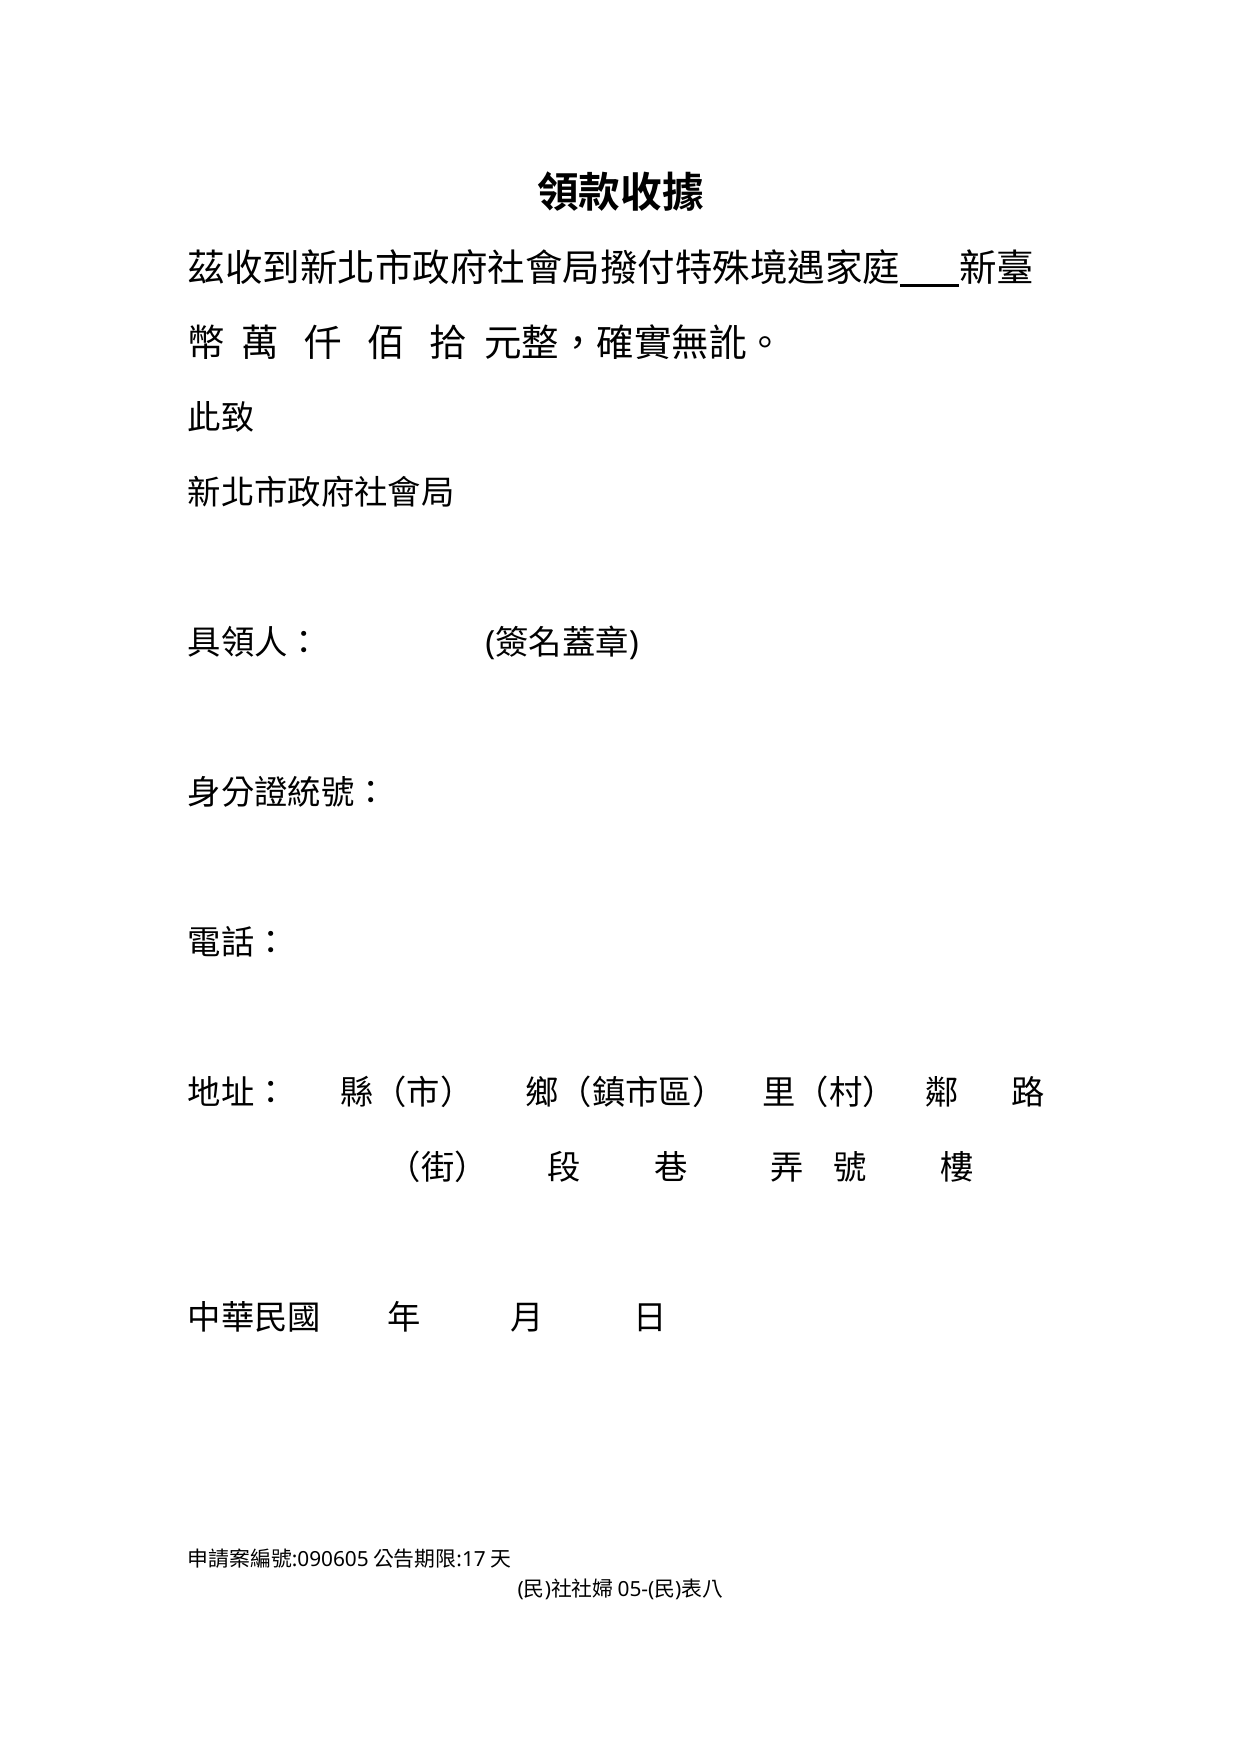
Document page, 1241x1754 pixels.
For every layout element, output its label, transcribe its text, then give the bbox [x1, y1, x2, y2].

text 中華民國 年 月 日 [187, 1277, 1053, 1352]
text 此致 [187, 377, 1053, 452]
text 電話： [187, 902, 1053, 977]
text 身分證統號： [187, 752, 1053, 827]
text 新北市政府社會局 [187, 452, 1053, 527]
text 具領人： (簽名蓋章) [187, 602, 1053, 677]
text 茲收到新北市政府社會局撥付特殊境遇家庭 新臺幣 萬 仟 佰 拾 元整，確實無訛。 [187, 227, 1053, 377]
text 地址： 縣（市） 鄉（鎮市區） 里（村） 鄰 路（街） 段 巷 弄 號 樓 [187, 1052, 1053, 1202]
text 領款收據 [187, 152, 1053, 227]
